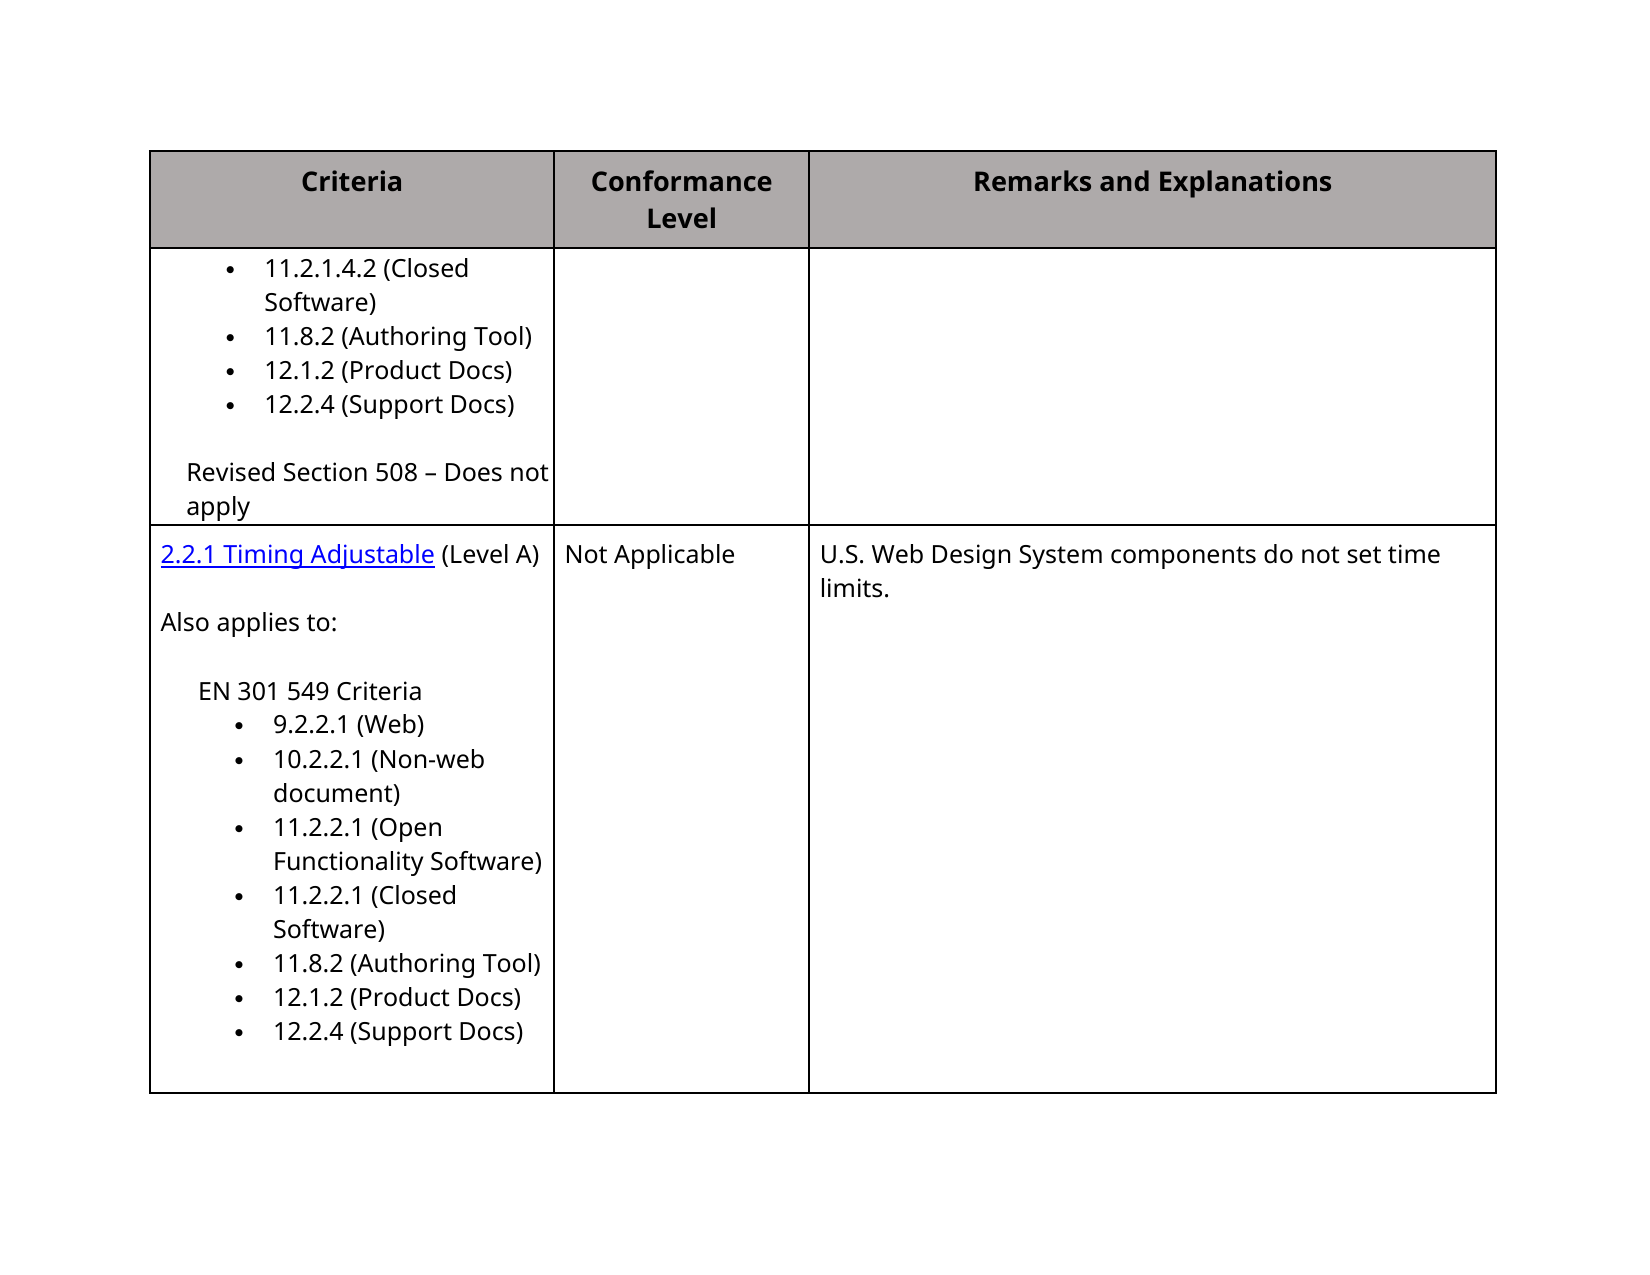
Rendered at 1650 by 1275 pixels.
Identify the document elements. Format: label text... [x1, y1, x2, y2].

table_header Remarks and Explanations [810, 152, 1495, 247]
table_cell 2.2.1 Timing Adjustable (Level A) Also applies to: EN 301 549 Criteria 9.2.2.1 (Web) 10.2.2.1 (Non-web document) 11.2.2.1 (Open Functionality Software) 11.2.2.1 (Closed Software) 11.8.2 (Authoring Tool) 12.1.2 (Product Docs) 12.2.4 (Support Docs) Revised Section 508 501 (Web)(Software) 504.2 (Authoring Tool) 602.3 (Support Docs) [151, 526, 553, 1092]
table_header Criteria [151, 152, 553, 247]
table_header Conformance Level [555, 152, 808, 247]
table_cell Not Applicable [555, 526, 808, 1092]
table_cell U.S. Web Design System components do not set time limits. [810, 526, 1495, 1092]
